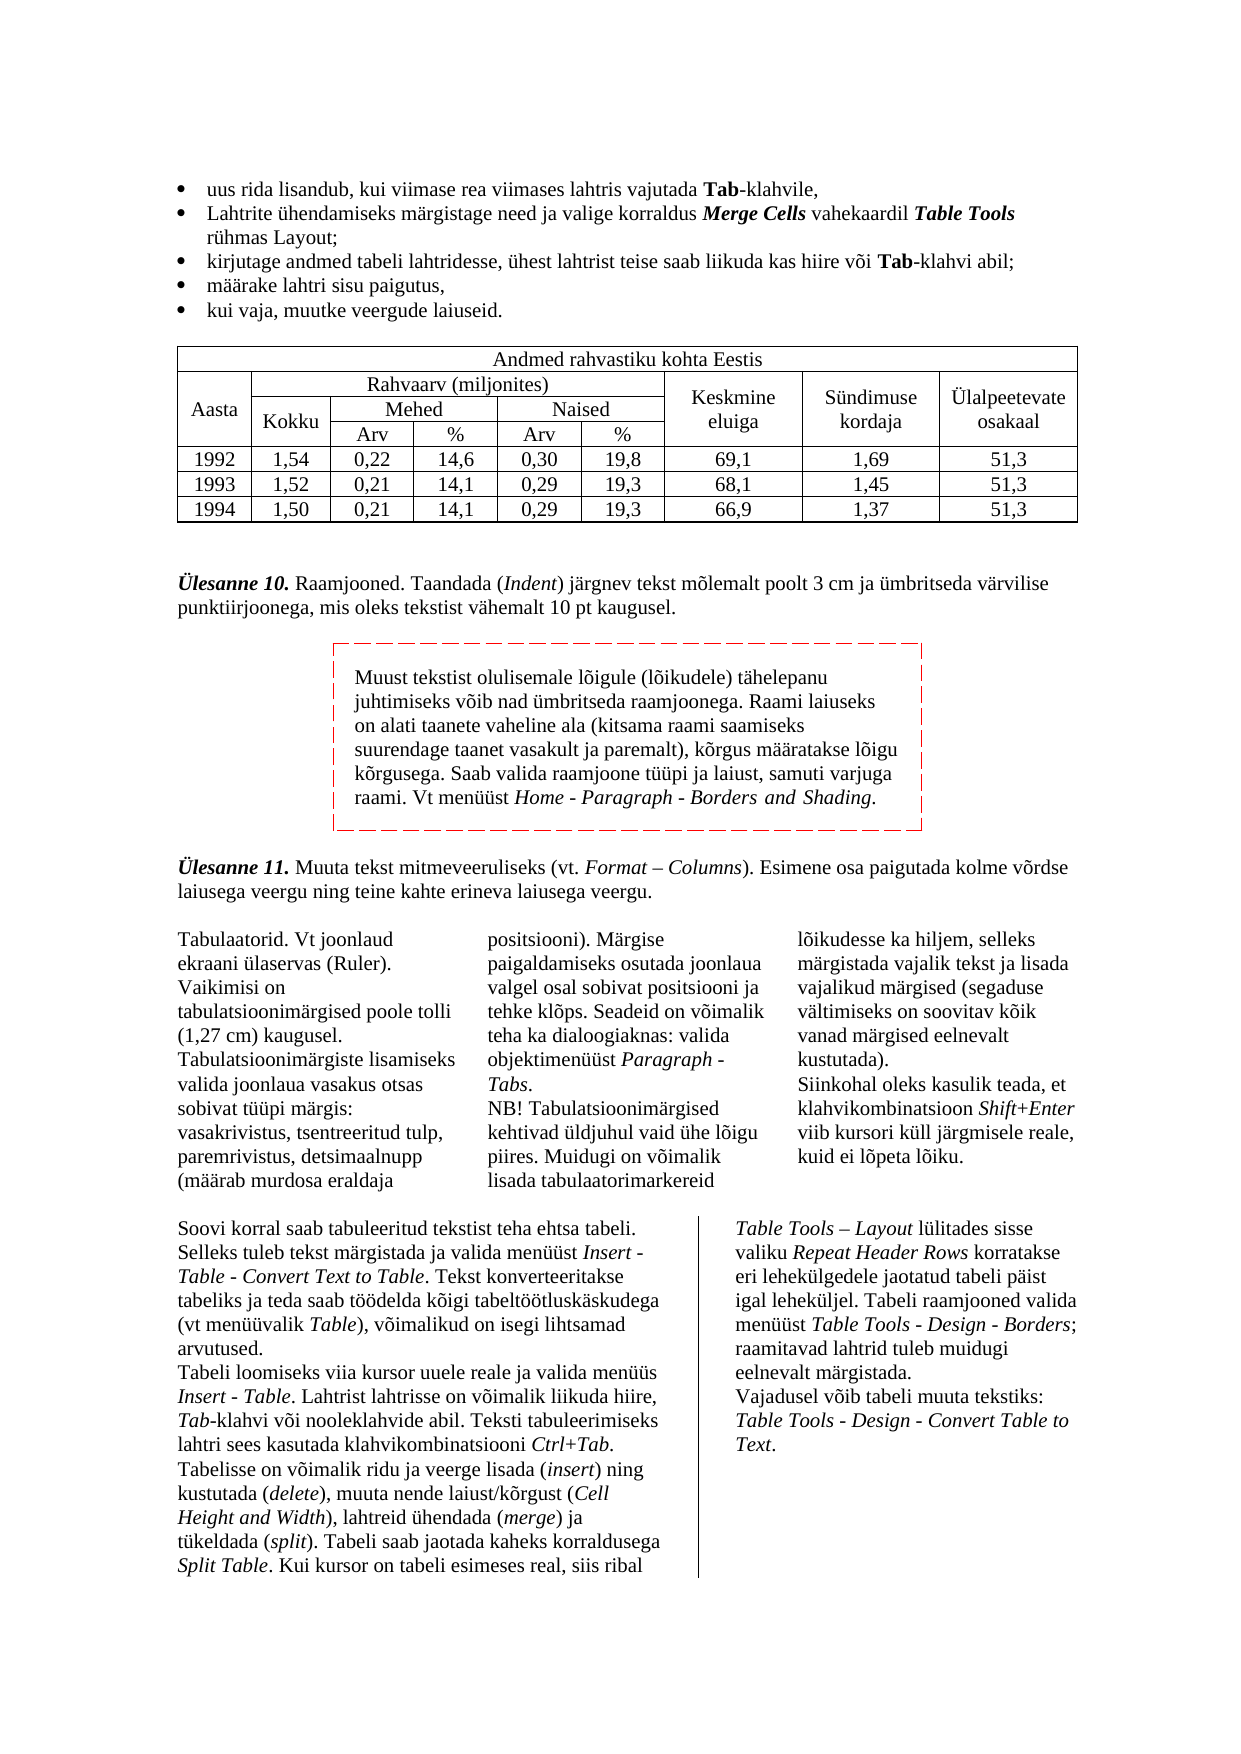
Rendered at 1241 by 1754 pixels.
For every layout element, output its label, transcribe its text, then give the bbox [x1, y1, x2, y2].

table_cell 0,22 [331, 447, 413, 471]
table_cell Ülalpeetevate osakaal [940, 372, 1077, 446]
list uus rida lisandub, kui viimase rea viimases lahtris vajutada Tab-klahvile, [177, 177, 1078, 201]
table_cell 51,3 [940, 472, 1077, 496]
table_cell Kokku [252, 397, 330, 446]
table_cell 51,3 [940, 447, 1077, 471]
table_cell 69,1 [665, 447, 802, 471]
table_cell 0,29 [498, 472, 581, 496]
text Ülesanne 10. Raamjooned. Taandada (Indent) järgnev tekst mõlemalt poolt 3 cm ja ümbritseda värvilise punktiirjoonega, mis oleks tekstist vähemalt 10 pt kaugusel. [177, 571, 1078, 619]
table_cell 0,30 [498, 447, 581, 471]
table_cell Naised [498, 397, 664, 421]
table_cell 19,3 [582, 497, 664, 521]
table_cell 1,45 [803, 472, 939, 496]
table_cell 19,8 [582, 447, 664, 471]
text Muust tekstist olulisemale lõigule (lõikudele) tähelepanu juhtimiseks võib nad ümbritseda raamjoonega. Raami laiuseks on alati taanete vaheline ala (kitsama raami saamiseks suurendage taanet vasakult ja paremalt), kõrgus määratakse lõigu kõrgusega. Saab valida raamjoone tüüpi ja laiust, samuti varjuga raami. Vt menüüst Home - Paragraph - Borders and Shading. [332, 643, 922, 831]
table_cell 68,1 [665, 472, 802, 496]
list määrake lahtri sisu paigutus, [177, 273, 1078, 297]
table_cell 0,21 [331, 497, 413, 521]
table_cell 0,29 [498, 497, 581, 521]
table_cell 1,50 [252, 497, 330, 521]
table_cell 66,9 [665, 497, 802, 521]
text Tabulaatorid. Vt joonlaud ekraani ülaservas (Ruler). Vaikimisi on tabulatsioonimärgised poole tolli (1,27 cm) kaugusel. Tabulatsioonimärgiste lisamiseks valida joonlaua vasakus otsas sobivat tüüpi märgis: vasakrivistus, tsentreeritud tulp, paremrivistus, detsimaalnupp (määrab murdosa eraldaja positsiooni). Märgise paigaldamiseks osutada joonlaua valgel osal sobivat positsiooni ja tehke klõps. Seadeid on võimalik teha ka dialoogiaknas: valida objektimenüüst Paragraph - Tabs. [177, 927, 458, 1192]
text Siinkohal oleks kasulik teada, et klahvikombinatsioon Shift+Enter viib kursori küll järgmisele reale, kuid ei lõpeta lõiku. [797, 1071, 1078, 1168]
table_cell 1,69 [803, 447, 939, 471]
table_cell 14,1 [414, 472, 497, 496]
text NB! Tabulatsioonimärgised kehtivad üldjuhul vaid ühe lõigu piires. Muidugi on võimalik lisada tabulaatorimarkereid lõikudesse ka hiljem, selleks märgistada vajalik tekst ja lisada vajalikud märgised (segaduse vältimiseks on soovitav kõik vanad märgised eelnevalt kustutada). [797, 927, 1078, 1071]
table_cell 14,1 [414, 497, 497, 521]
table_cell 1,52 [252, 472, 330, 496]
table_cell 1994 [178, 497, 251, 521]
table_cell Keskmine eluiga [665, 372, 802, 446]
table_cell 1993 [178, 472, 251, 496]
table_cell 14,6 [414, 447, 497, 471]
text Vajadusel võib tabeli muuta tekstiks: Table Tools - Design - Convert Table to Text. [735, 1384, 1078, 1456]
list kirjutage andmed tabeli lahtridesse, ühest lahtrist teise saab liikuda kas hiire või Tab-klahvi abil; [177, 249, 1078, 273]
table_cell 0,21 [331, 472, 413, 496]
table_cell % [582, 422, 664, 446]
list Lahtrite ühendamiseks märgistage need ja valige korraldus Merge Cells vahekaardil Table Tools rühmas Layout; [177, 201, 1078, 249]
table_cell Rahvaarv (miljonites) [252, 372, 664, 396]
text NB! Tabulatsioonimärgised kehtivad üldjuhul vaid ühe lõigu piires. Muidugi on võimalik lisada tabulaatorimarkereid lõikudesse ka hiljem, selleks märgistada vajalik tekst ja lisada vajalikud märgised (segaduse vältimiseks on soovitav kõik vanad märgised eelnevalt kustutada). [487, 1096, 768, 1192]
table_cell 19,3 [582, 472, 664, 496]
text Tabeli loomiseks viia kursor uuele reale ja valida menüüs Insert - Table. Lahtrist lahtrisse on võimalik liikuda hiire, Tab-klahvi või nooleklahvide abil. Teksti tabuleerimiseks lahtri sees kasutada klahvikombinatsiooni Ctrl+Tab. Tabelisse on võimalik ridu ja veerge lisada (insert) ning kustutada (delete), muuta nende laiust/kõrgust (Cell Height and Width), lahtreid ühendada (merge) ja tükeldada (split). Tabeli saab jaotada kaheks korraldusega Split Table. Kui kursor on tabeli esimeses real, siis ribal Table Tools – Layout lülitades sisse valiku Repeat Header Rows korratakse eri lehekülgedele jaotatud tabeli päist igal leheküljel. Tabeli raamjooned valida menüüst Table Tools - Design - Borders; raamitavad lahtrid tuleb muidugi eelnevalt märgistada. [735, 1216, 1078, 1384]
table_header Andmed rahvastiku kohta Eestis [178, 347, 1077, 371]
table_cell 1992 [178, 447, 251, 471]
table_cell Arv [331, 422, 413, 446]
table_cell 1,37 [803, 497, 939, 521]
table_cell Mehed [331, 397, 497, 421]
table_cell % [414, 422, 497, 446]
table_cell Aasta [178, 372, 251, 446]
text Tabulaatorid. Vt joonlaud ekraani ülaservas (Ruler). Vaikimisi on tabulatsioonimärgised poole tolli (1,27 cm) kaugusel. Tabulatsioonimärgiste lisamiseks valida joonlaua vasakus otsas sobivat tüüpi märgis: vasakrivistus, tsentreeritud tulp, paremrivistus, detsimaalnupp (määrab murdosa eraldaja positsiooni). Märgise paigaldamiseks osutada joonlaua valgel osal sobivat positsiooni ja tehke klõps. Seadeid on võimalik teha ka dialoogiaknas: valida objektimenüüst Paragraph - Tabs. [487, 927, 768, 1096]
table_cell 51,3 [940, 497, 1077, 521]
text Tabeli loomiseks viia kursor uuele reale ja valida menüüs Insert - Table. Lahtrist lahtrisse on võimalik liikuda hiire, Tab-klahvi või nooleklahvide abil. Teksti tabuleerimiseks lahtri sees kasutada klahvikombinatsiooni Ctrl+Tab. Tabelisse on võimalik ridu ja veerge lisada (insert) ning kustutada (delete), muuta nende laiust/kõrgust (Cell Height and Width), lahtreid ühendada (merge) ja tükeldada (split). Tabeli saab jaotada kaheks korraldusega Split Table. Kui kursor on tabeli esimeses real, siis ribal Table Tools – Layout lülitades sisse valiku Repeat Header Rows korratakse eri lehekülgedele jaotatud tabeli päist igal leheküljel. Tabeli raamjooned valida menüüst Table Tools - Design - Borders; raamitavad lahtrid tuleb muidugi eelnevalt märgistada. [177, 1360, 661, 1577]
text Ülesanne 11. Muuta tekst mitmeveeruliseks (vt. Format – Columns). Esimene osa paigutada kolme võrdse laiusega veergu ning teine kahte erineva laiusega veergu. [177, 855, 1078, 903]
table_cell Arv [498, 422, 581, 446]
table_cell Sündimuse kordaja [803, 372, 939, 446]
table_cell 1,54 [252, 447, 330, 471]
list kui vaja, muutke veergude laiuseid. [177, 297, 1078, 322]
text Soovi korral saab tabuleeritud tekstist teha ehtsa tabeli. Selleks tuleb tekst märgistada ja valida menüüst Insert - Table - Convert Text to Table. Tekst konverteeritakse tabeliks ja teda saab töödelda kõigi tabeltöötluskäskudega (vt menüüvalik Table), võimalikud on isegi lihtsamad arvutused. [177, 1216, 661, 1360]
